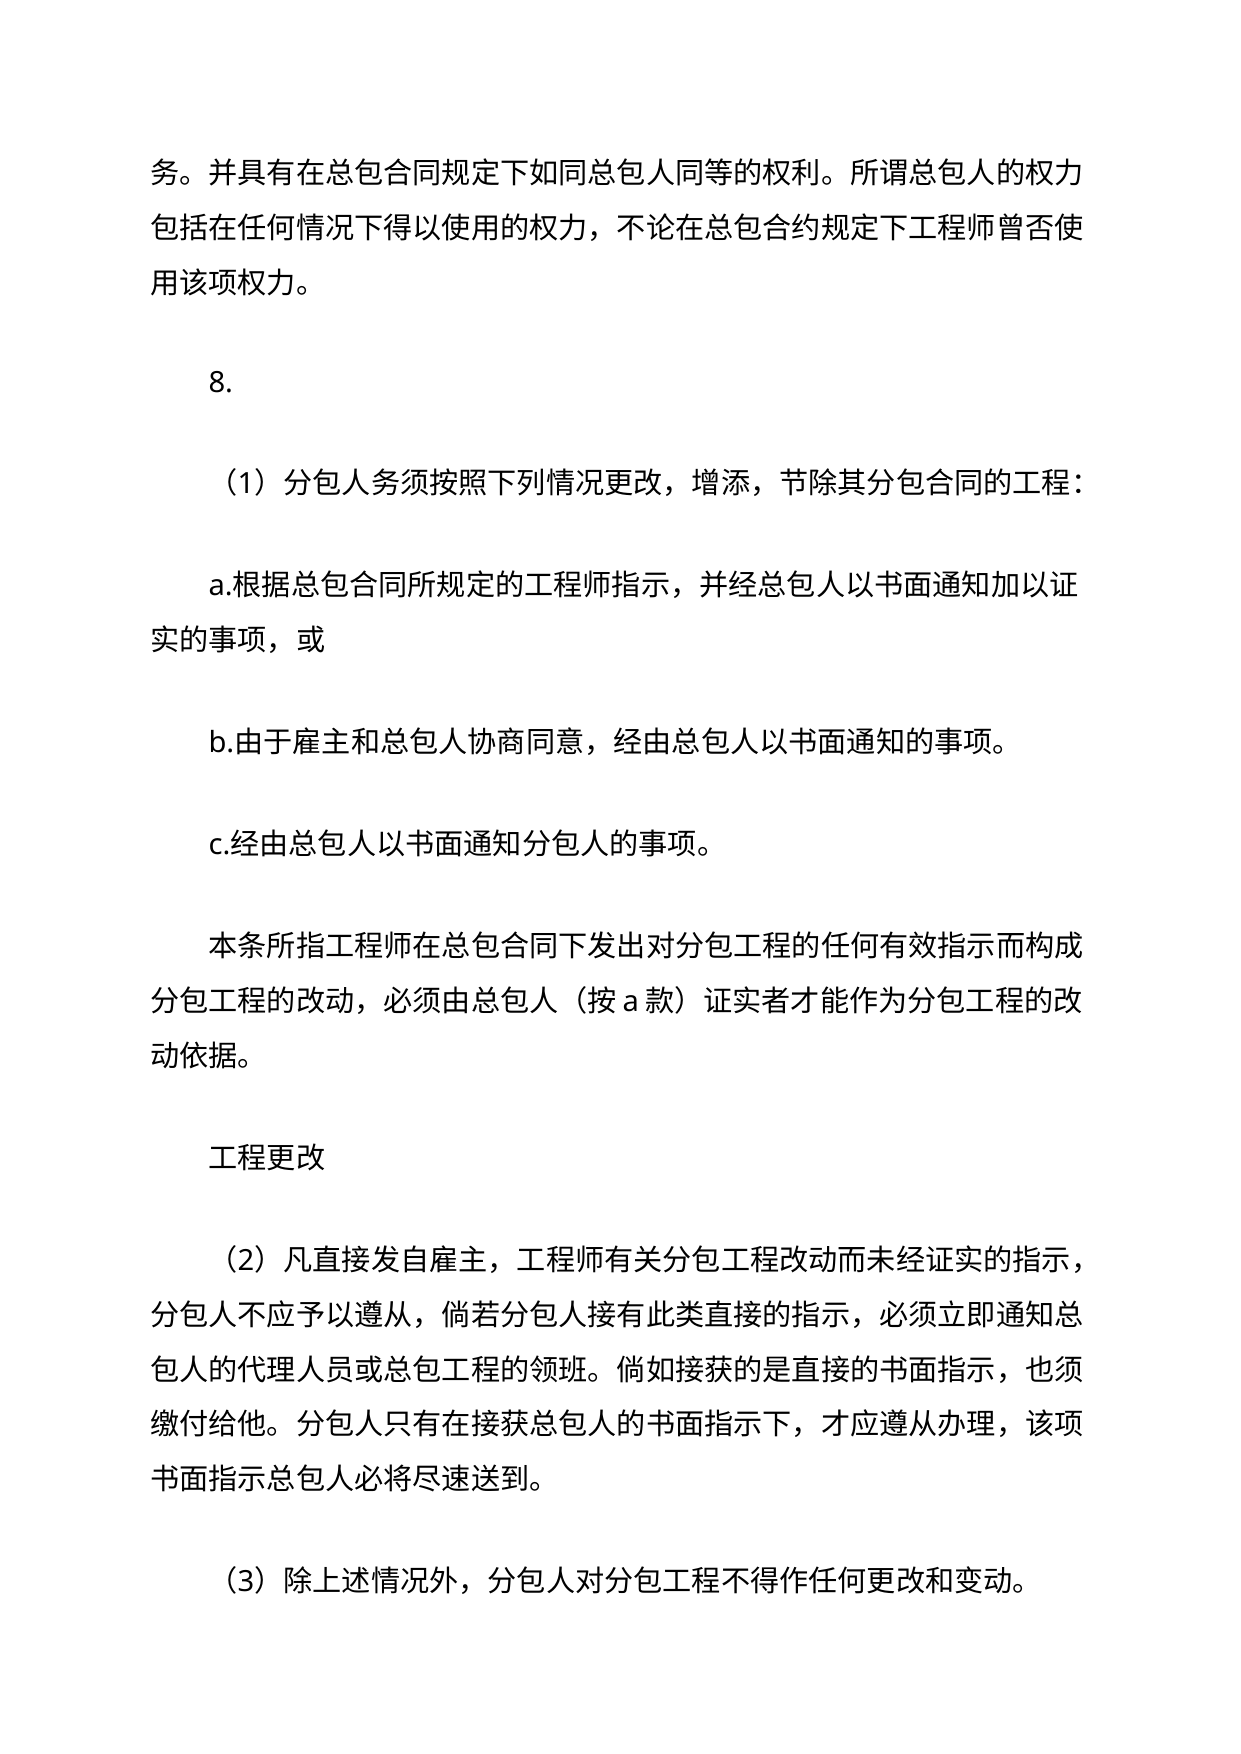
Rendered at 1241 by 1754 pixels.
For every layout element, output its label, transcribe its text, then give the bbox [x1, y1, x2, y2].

text （1）分包人务须按照下列情况更改，增添，节除其分包合同的工程： [150, 460, 1090, 502]
text a.根据总包合同所规定的工程师指示，并经总包人以书面通知加以证实的事项，或 [150, 562, 1090, 659]
text （2）凡直接发自雇主，工程师有关分包工程改动而未经证实的指示，分包人不应予以遵从，倘若分包人接有此类直接的指示，必须立即通知总包人的代理人员或总包工程的领班。倘如接获的是直接的书面指示，也须缴付给他。分包人只有在接获总包人的书面指示下，才应遵从办理，该项书面指示总包人必将尽速送到。 [150, 1236, 1090, 1498]
text （3）除上述情况外，分包人对分包工程不得作任何更改和变动。 [150, 1558, 1090, 1600]
text 本条所指工程师在总包合同下发出对分包工程的任何有效指示而构成分包工程的改动，必须由总包人（按a款）证实者才能作为分包工程的改动依据。 [150, 923, 1090, 1075]
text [150, 150, 1090, 302]
text 工程更改 [150, 1134, 1090, 1177]
text c.经由总包人以书面通知分包人的事项。 [150, 821, 1090, 863]
text 8. [150, 362, 1090, 401]
text b.由于雇主和总包人协商同意，经由总包人以书面通知的事项。 [150, 719, 1090, 761]
